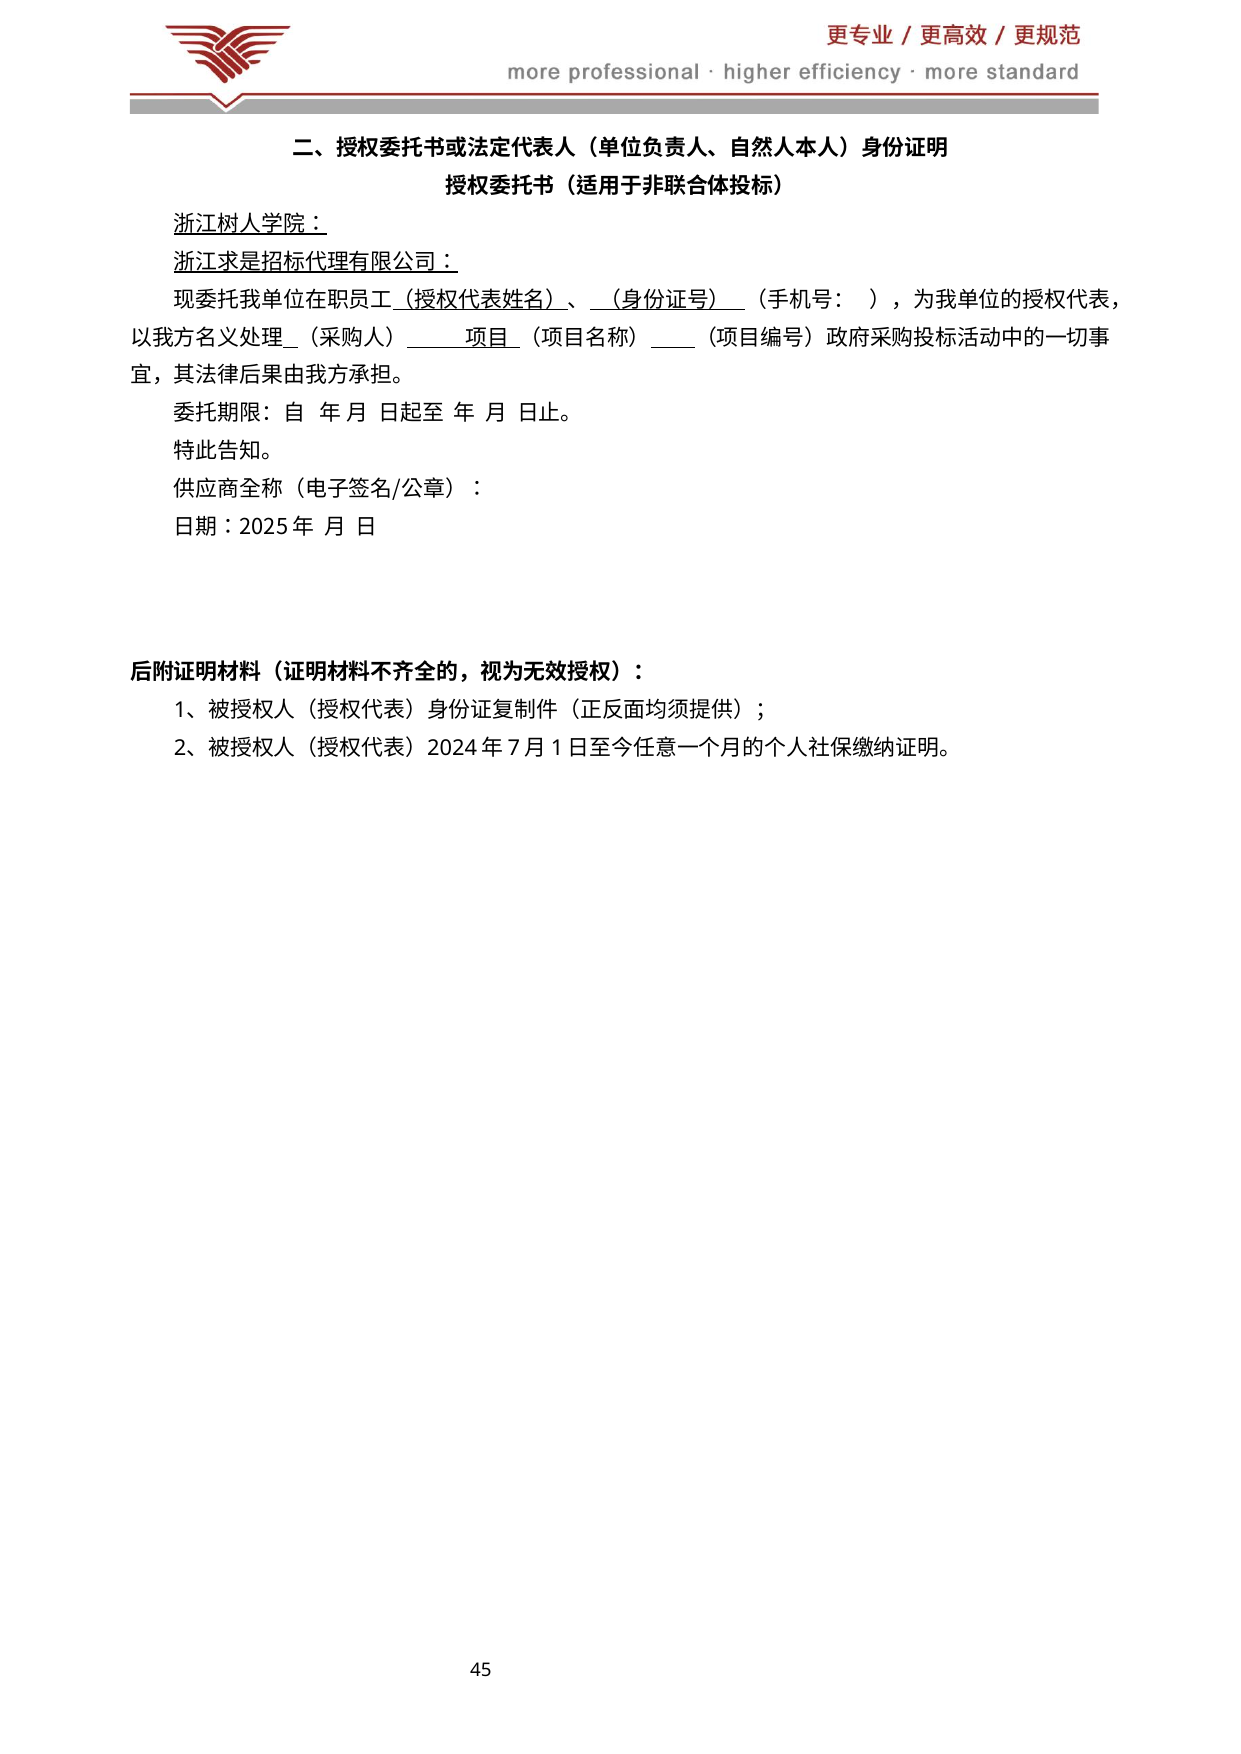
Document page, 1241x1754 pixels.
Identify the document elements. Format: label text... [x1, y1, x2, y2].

text 特此告知。 [130, 433, 1110, 465]
picture [129, 2, 1099, 114]
text 委托期限：自 年 月 日起至 年 月 日止。 [130, 395, 1110, 427]
text 1、被授权人（授权代表）身份证复制件（正反面均须提供）； [130, 692, 1110, 724]
text 2、被授权人（授权代表）2024年7月1日至今任意一个月的个人社保缴纳证明。 [130, 730, 1110, 762]
text 浙江求是招标代理有限公司： [130, 244, 1110, 275]
text 后附证明材料（证明材料不齐全的，视为无效授权）： [130, 654, 1110, 686]
text 授权委托书（适用于非联合体投标） [130, 168, 1110, 199]
text 日期：2025年 月 日 [130, 509, 1110, 541]
text 供应商全称（电子签名/公章）： [130, 471, 1110, 503]
text 浙江树人学院： [130, 206, 1110, 237]
text 现委托我单位在职员工（授权代表姓名）、 （身份证号） （手机号： ），为我单位的授权代表，以我方名义处理 （采购人） 项目 （项目名称） （项目编号）政府采购投标活动中的一切事宜，其法律后果由我方承担。 [130, 282, 1110, 389]
text 二、授权委托书或法定代表人（单位负责人、自然人本人）身份证明 [130, 130, 1110, 162]
